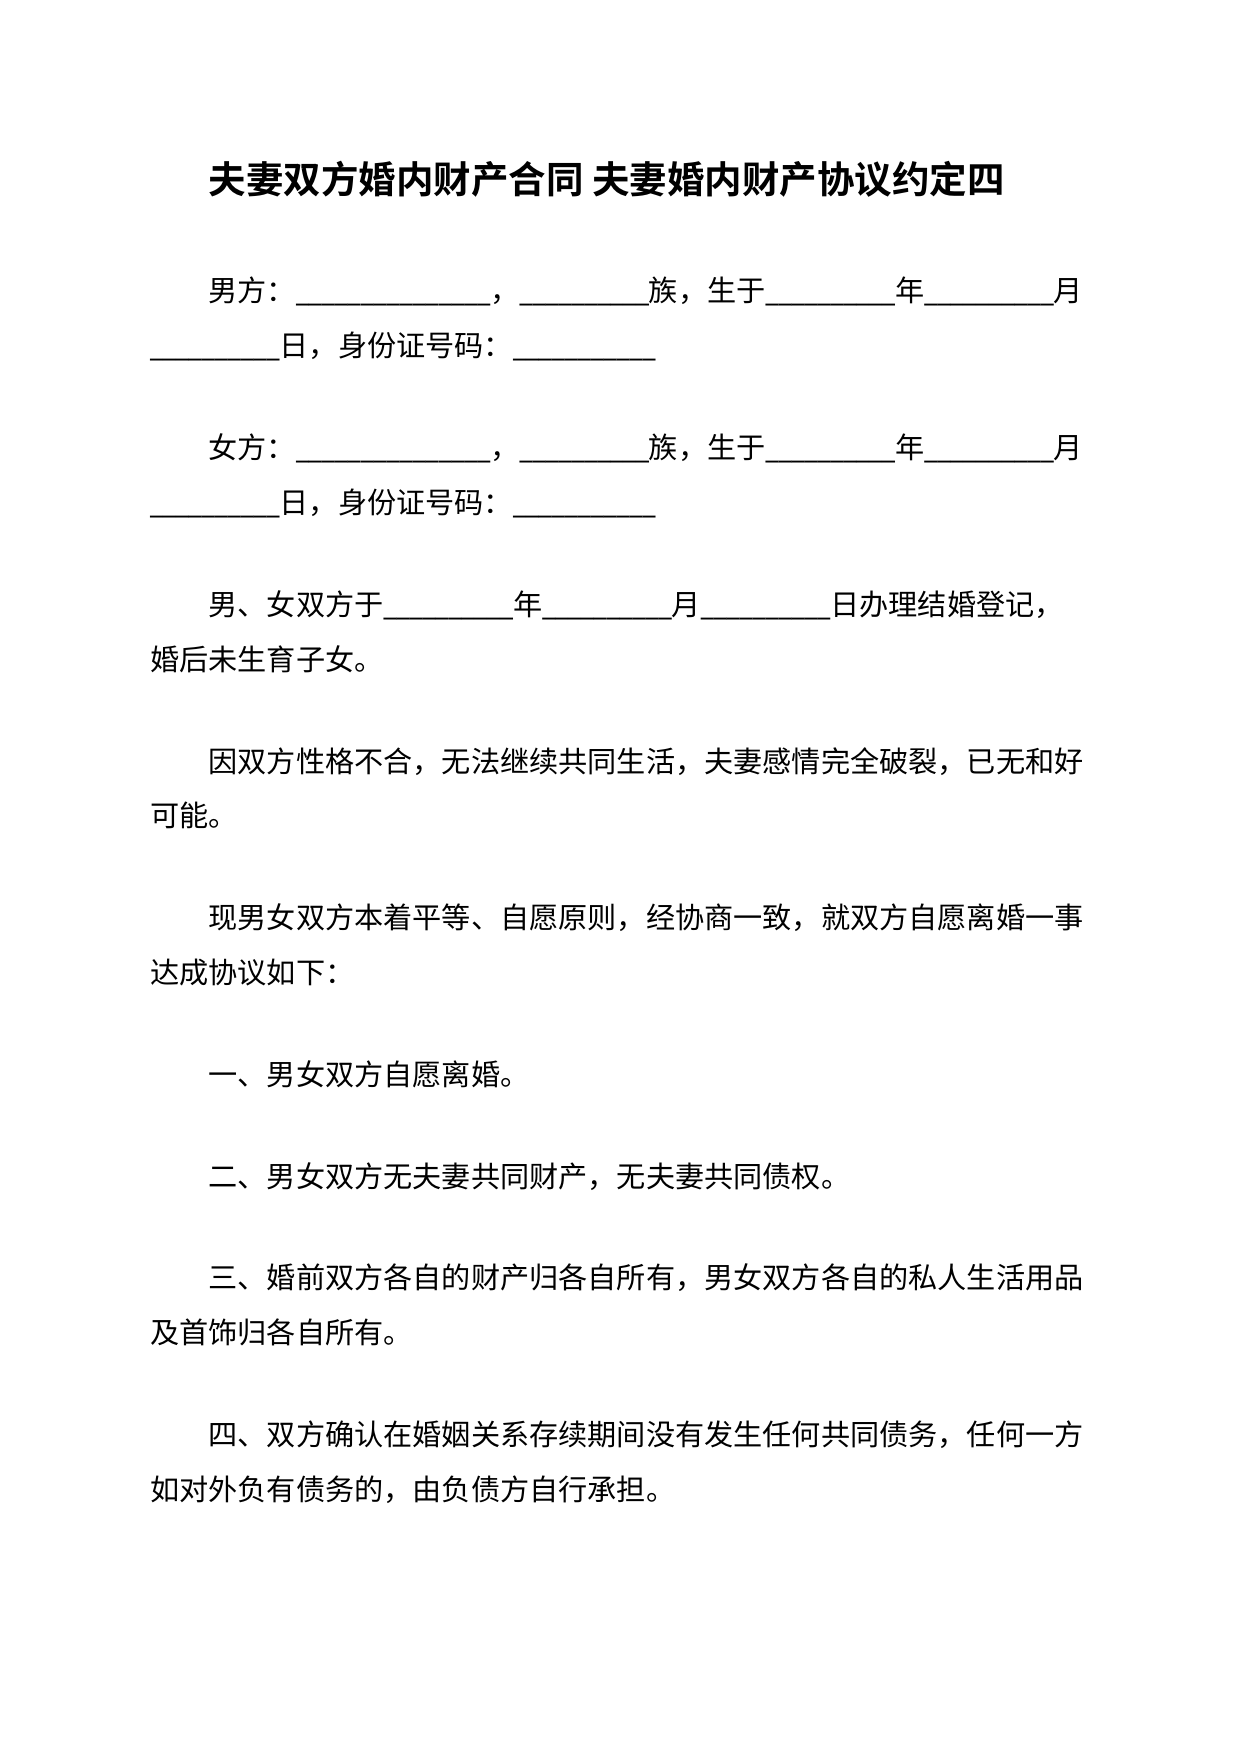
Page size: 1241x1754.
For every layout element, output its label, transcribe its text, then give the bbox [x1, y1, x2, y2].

text 二、男女双方无夫妻共同财产，无夫妻共同债权。 [150, 1153, 1090, 1196]
text 三、婚前双方各自的财产归各自所有，男女双方各自的私人生活用品及首饰归各自所有。 [150, 1255, 1090, 1352]
text 男方：_______________，__________族，生于__________年__________月__________日，身份证号码：___________ [150, 267, 1090, 365]
text 四、双方确认在婚姻关系存续期间没有发生任何共同债务，任何一方如对外负有债务的，由负债方自行承担。 [150, 1412, 1090, 1509]
text 男、女双方于__________年__________月__________日办理结婚登记，婚后未生育子女。 [150, 581, 1090, 679]
text 夫妻双方婚内财产合同 夫妻婚内财产协议约定四 [150, 150, 1090, 204]
text 女方：_______________，__________族，生于__________年__________月__________日，身份证号码：___________ [150, 424, 1090, 522]
text 现男女双方本着平等、自愿原则，经协商一致，就双方自愿离婚一事达成协议如下： [150, 895, 1090, 992]
text 因双方性格不合，无法继续共同生活，夫妻感情完全破裂，已无和好可能。 [150, 738, 1090, 835]
text 一、男女双方自愿离婚。 [150, 1051, 1090, 1094]
